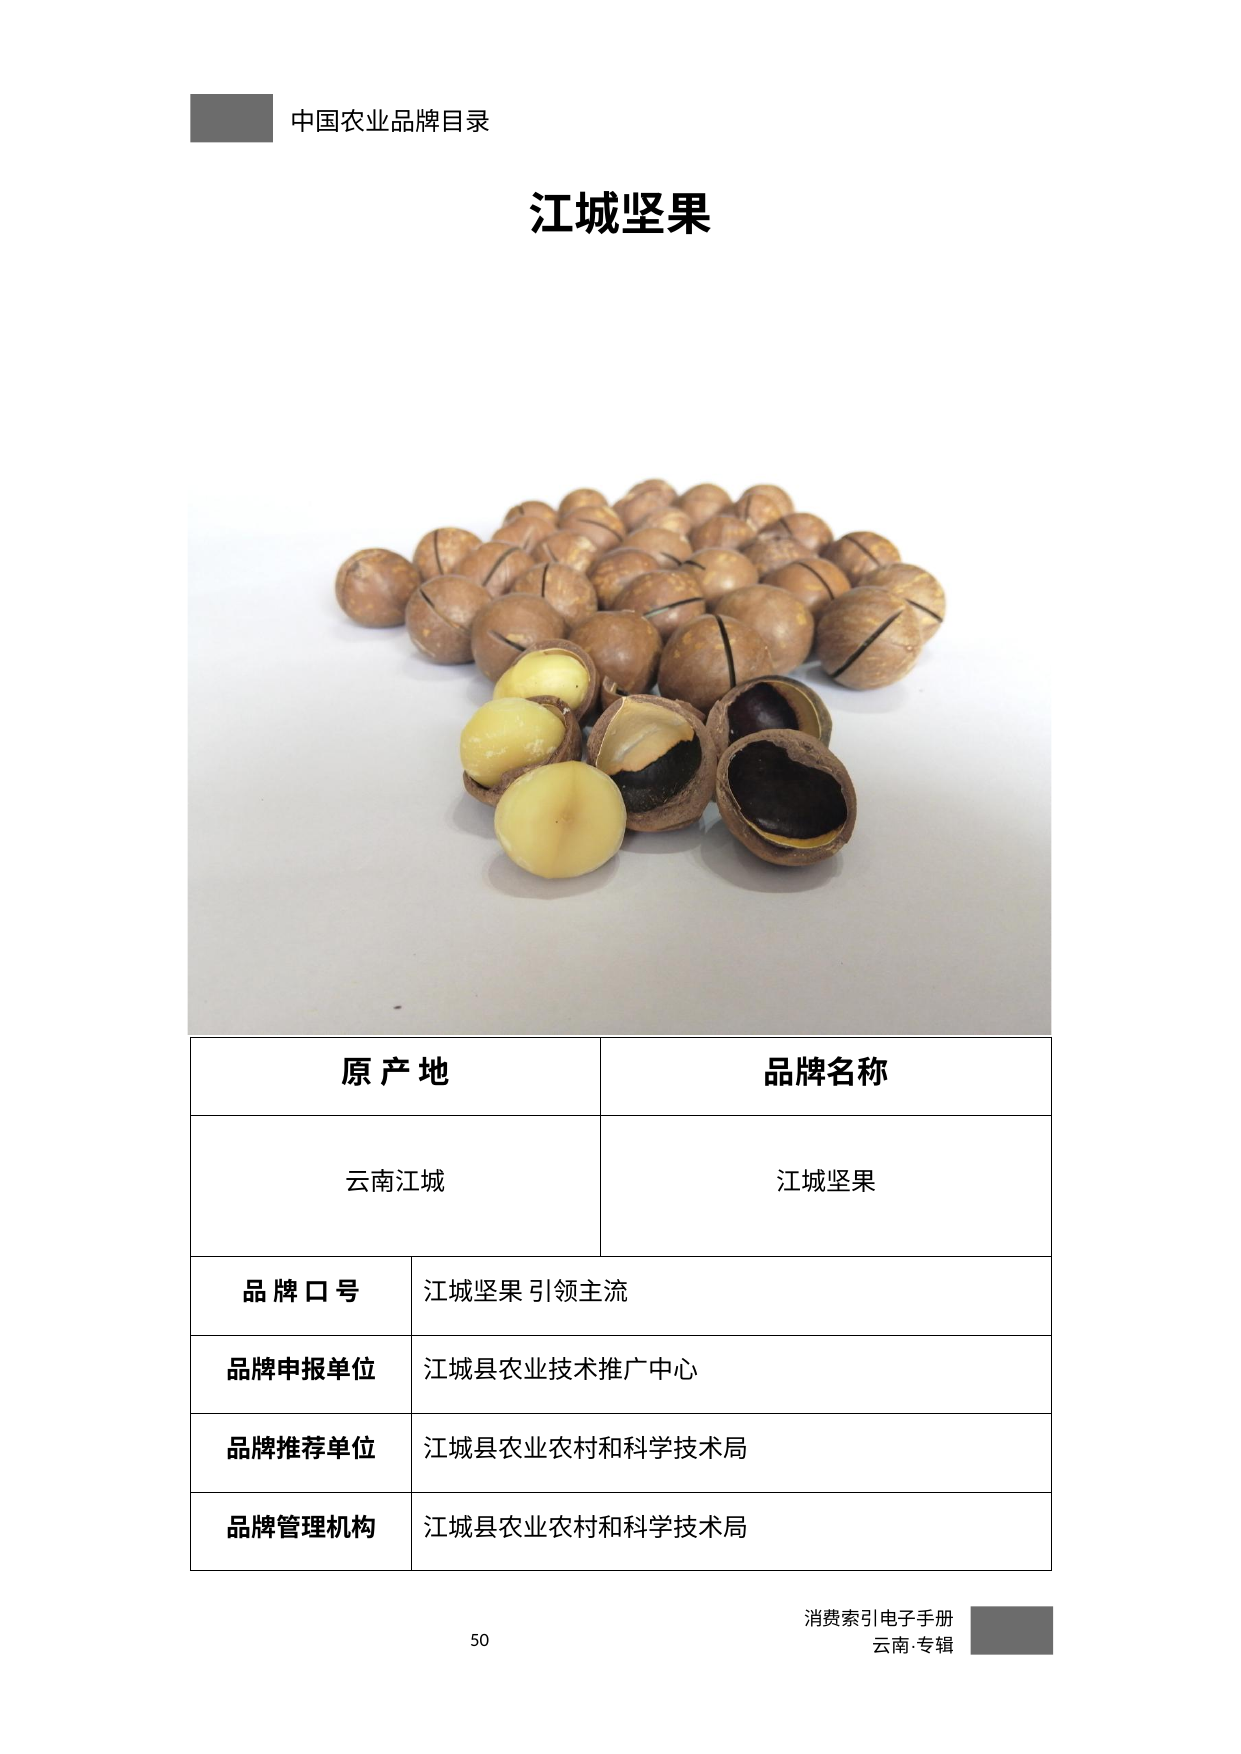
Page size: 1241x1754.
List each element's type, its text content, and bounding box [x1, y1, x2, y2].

picture [187, 386, 1052, 1035]
table_cell 品 牌 口 号 [191, 1257, 411, 1334]
table_cell 江城县农业农村和科学技术局 [412, 1493, 1051, 1570]
table_cell 江城坚果 [601, 1116, 1051, 1256]
subtitle 江城坚果 [187, 162, 1053, 259]
table_cell 江城县农业农村和科学技术局 [412, 1414, 1051, 1492]
table_cell 品牌管理机构 [191, 1493, 411, 1570]
table_header 原 产 地 [191, 1038, 600, 1115]
table_header 品牌名称 [601, 1038, 1051, 1115]
table_cell 江城县农业技术推广中心 [412, 1336, 1051, 1413]
table_cell 品牌推荐单位 [191, 1414, 411, 1492]
table_cell 品牌申报单位 [191, 1336, 411, 1413]
table_cell 江城坚果 引领主流 [412, 1257, 1051, 1334]
table_cell 云南江城 [191, 1116, 600, 1256]
